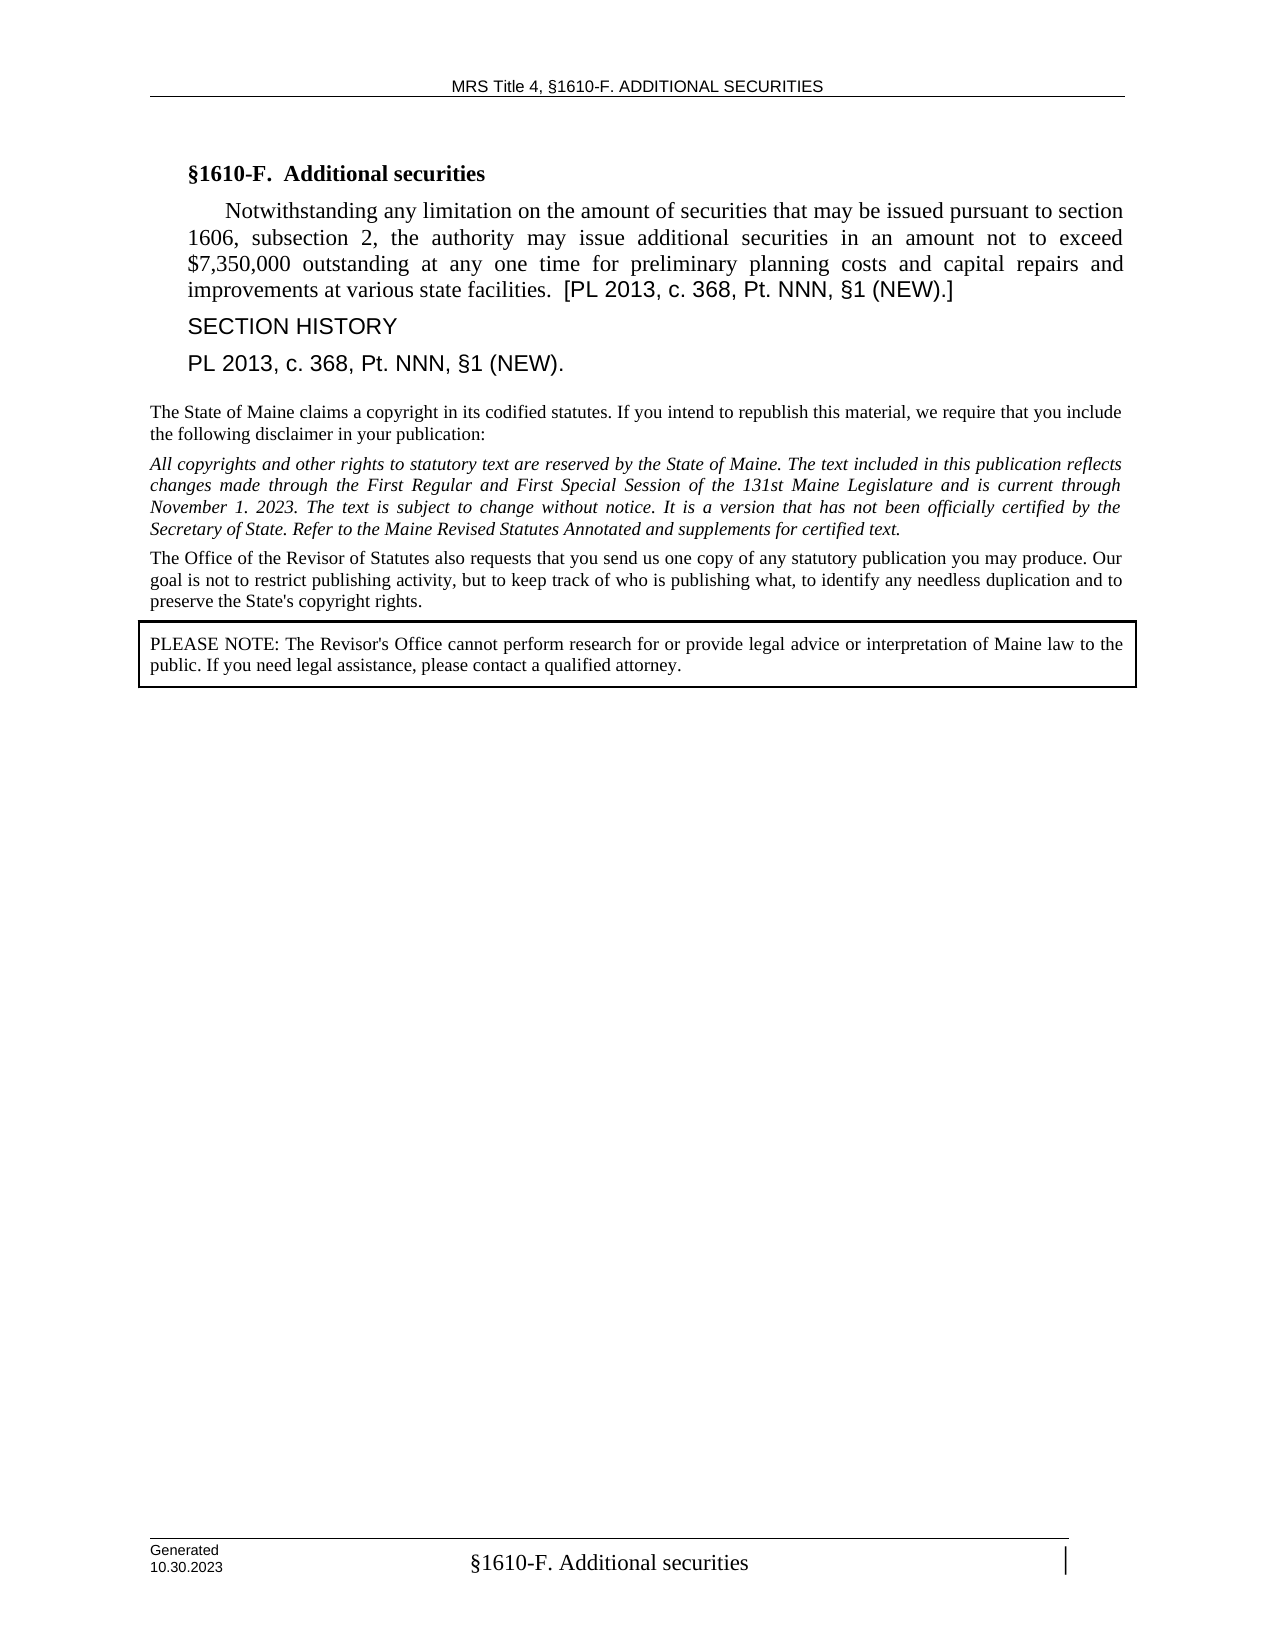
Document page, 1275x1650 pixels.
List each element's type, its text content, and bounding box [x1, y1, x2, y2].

text PLEASE NOTE: The Revisor's Office cannot perform research for or provide legal advice or interpretation of Maine law to the public. If you need legal assistance, please contact a qualified attorney. [140, 623, 1135, 686]
text All copyrights and other rights to statutory text are reserved by the State of Maine. The text included in this publication reflects changes made through the First Regular and First Special Session of the 131st Maine Legislature and is current through November 1. 2023 . The text is subject to change without notice. It is a version that has not been officially certified by the Secretary of State. Refer to the Maine Revised Statutes Annotated and supplements for certified text. [150, 453, 1125, 539]
text §1610-F. Additional securities [187, 160, 1125, 187]
text SECTION HISTORY [187, 313, 1125, 339]
text PL 2013, c. 368, Pt. NNN, §1 (NEW). [187, 350, 1125, 376]
text The State of Maine claims a copyright in its codified statutes. If you intend to republish this material, we require that you include the following disclaimer in your publication: [150, 401, 1125, 444]
text Notwithstanding any limitation on the amount of securities that may be issued pursuant to section 1606, subsection 2, the authority may issue additional securities in an amount not to exceed $7,350,000 outstanding at any one time for preliminary planning costs and capital repairs and improvements at various state facilities. [PL 2013, c. 368, Pt. NNN, §1 (NEW).] [187, 197, 1125, 303]
text The Office of the Revisor of Statutes also requests that you send us one copy of any statutory publication you may produce. Our goal is not to restrict publishing activity, but to keep track of who is publishing what, to identify any needless duplication and to preserve the State's copyright rights. [150, 547, 1125, 612]
